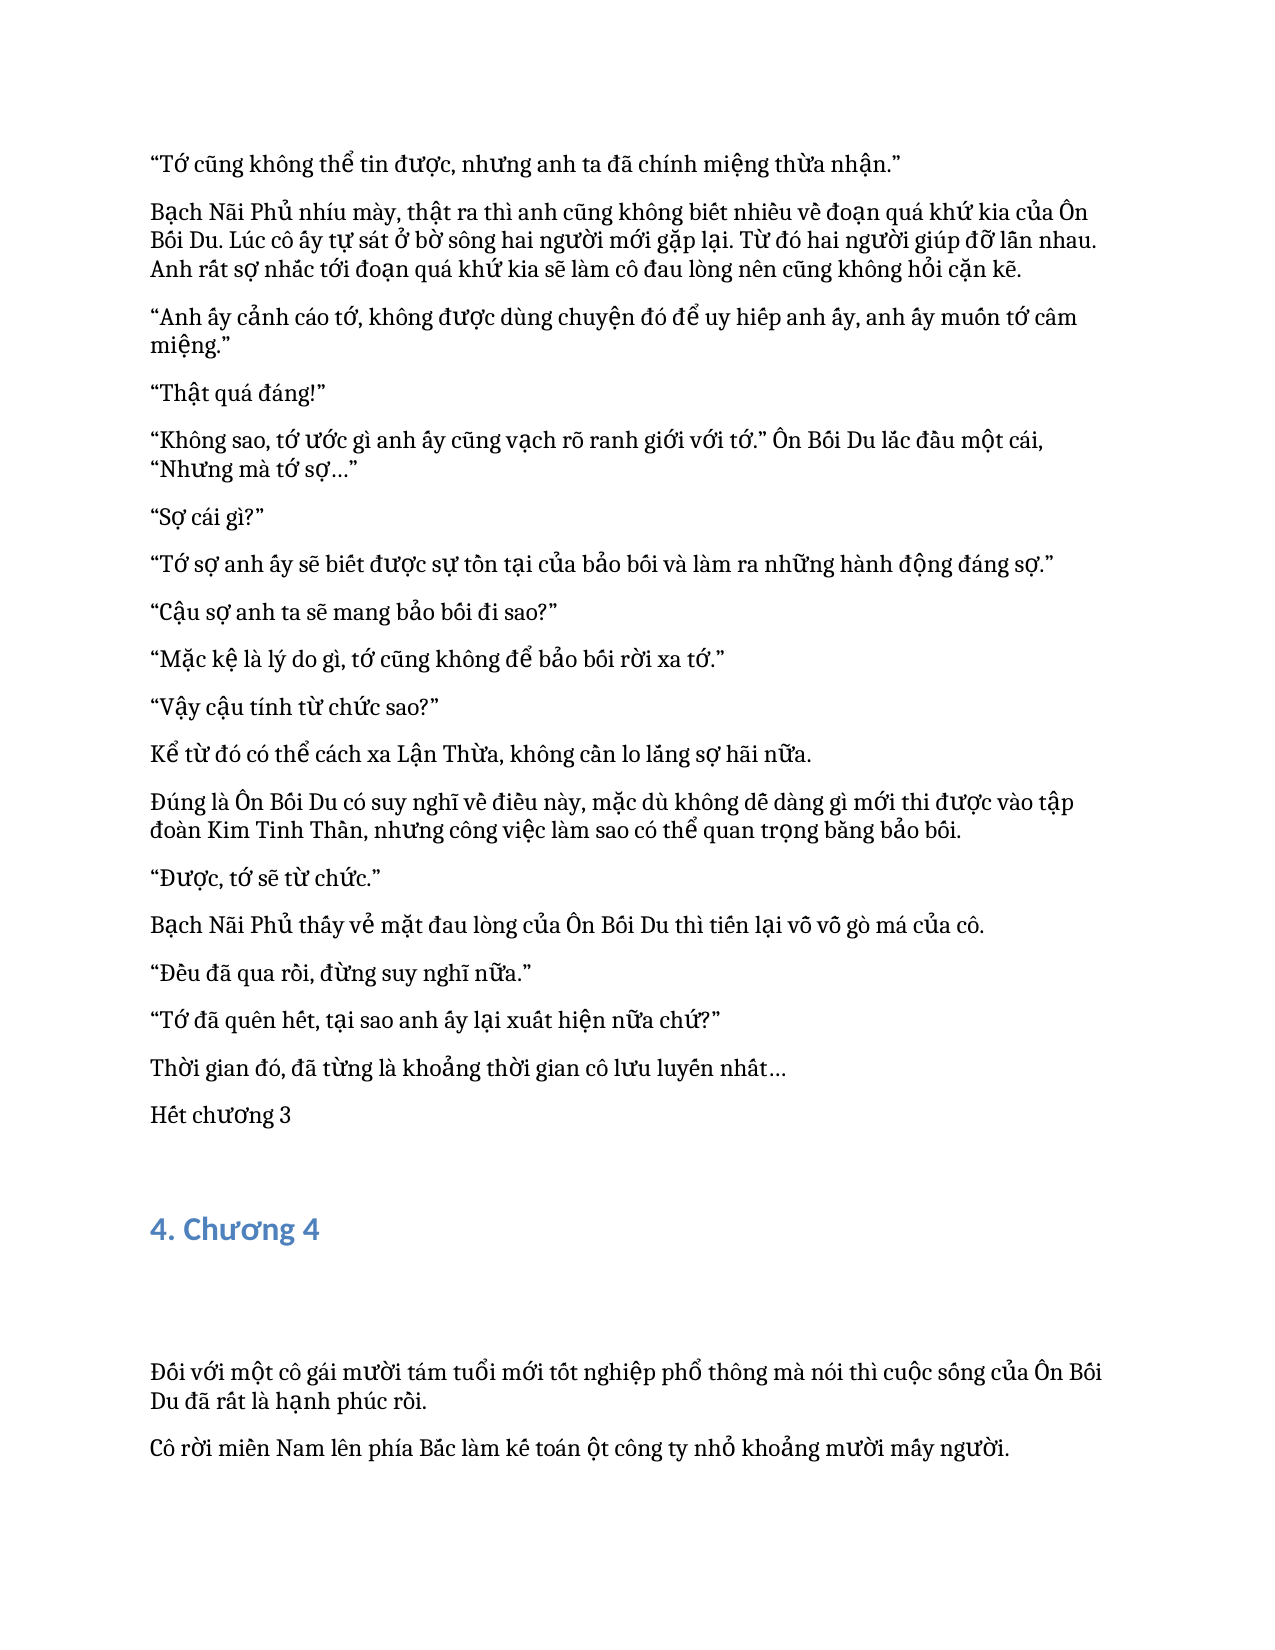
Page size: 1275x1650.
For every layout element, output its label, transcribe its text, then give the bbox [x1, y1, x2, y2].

text “Vậy cậu tính từ chức sao?” [150, 692, 1125, 721]
text Hết chương 3 [150, 1101, 1125, 1187]
text Kể từ đó có thể cách xa Lận Thừa, không cần lo lắng sợ hãi nữa. [150, 740, 1125, 769]
text “Không sao, tớ ước gì anh ấy cũng vạch rõ ranh giới với tớ.” Ôn Bối Du lắc đầu một cái, “Nhưng mà tớ sợ…” [150, 426, 1125, 484]
text “Cậu sợ anh ta sẽ mang bảo bối đi sao?” [150, 597, 1125, 626]
text “Đều đã qua rồi, đừng suy nghĩ nữa.” [150, 959, 1125, 987]
text Bạch Nãi Phủ thấy vẻ mặt đau lòng của Ôn Bối Du thì tiến lại vỗ vỗ gò má của cô. [150, 911, 1125, 940]
text “Tớ sợ anh ấy sẽ biết được sự tồn tại của bảo bối và làm ra những hành động đáng sợ.” [150, 550, 1125, 579]
text “Được, tớ sẽ từ chức.” [150, 864, 1125, 892]
text “Sợ cái gì?” [150, 502, 1125, 531]
text “Anh ấy cảnh cáo tớ, không được dùng chuyện đó để uy hiếp anh ấy, anh ấy muốn tớ câm miệng.” [150, 302, 1125, 360]
text “Thật quá đáng!” [150, 379, 1125, 407]
text Thời gian đó, đã từng là khoảng thời gian cô lưu luyến nhất… [150, 1054, 1125, 1082]
subtitle 4. Chương 4 [150, 1208, 1125, 1249]
text “Tớ cũng không thể tin được, nhưng anh ta đã chính miệng thừa nhận.” [150, 150, 1125, 179]
text Đúng là Ôn Bối Du có suy nghĩ về điều này, mặc dù không dễ dàng gì mới thi được vào tập đoàn Kim Tinh Thần, nhưng công việc làm sao có thể quan trọng bằng bảo bối. [150, 787, 1125, 845]
text “Tớ đã quên hết, tại sao anh ấy lại xuất hiện nữa chứ?” [150, 1006, 1125, 1035]
text Cô rời miền Nam lên phía Bắc làm kế toán ột công ty nhỏ khoảng mười mấy người. [150, 1434, 1125, 1463]
text Bạch Nãi Phủ nhíu mày, thật ra thì anh cũng không biết nhiều về đoạn quá khứ kia của Ôn Bối Du. Lúc cô ấy tự sát ở bờ sông hai người mới gặp lại. Từ đó hai người giúp đỡ lẫn nhau. Anh rất sợ nhắc tới đoạn quá khứ kia sẽ làm cô đau lòng nên cũng không hỏi cặn kẽ. [150, 197, 1125, 284]
text Đối với một cô gái mười tám tuổi mới tốt nghiệp phổ thông mà nói thì cuộc sống của Ôn Bối Du đã rất là hạnh phúc rồi. [150, 1358, 1125, 1415]
text “Mặc kệ là lý do gì, tớ cũng không để bảo bối rời xa tớ.” [150, 645, 1125, 674]
